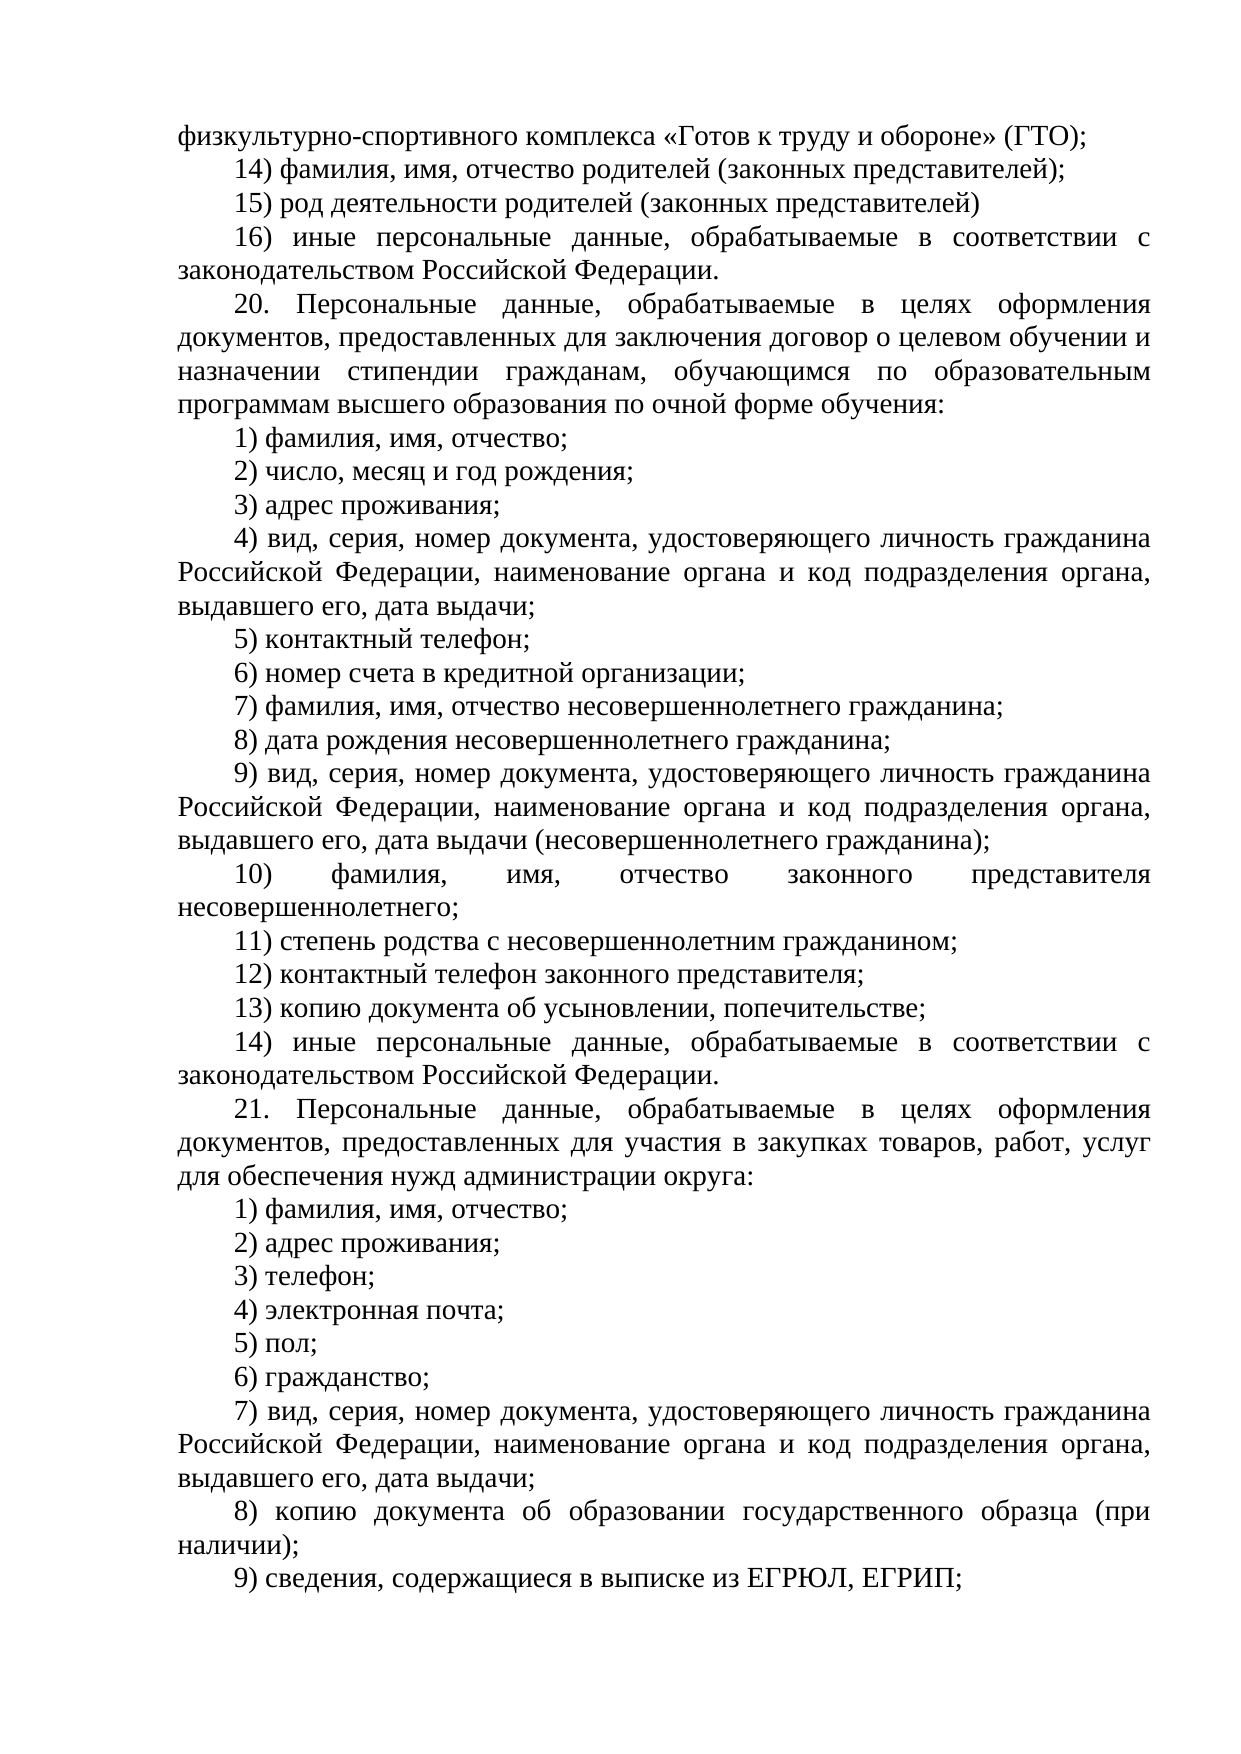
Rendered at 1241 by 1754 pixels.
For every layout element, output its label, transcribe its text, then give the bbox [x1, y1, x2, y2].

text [177, 118, 1152, 152]
text 20. Персональные данные, обрабатываемые в целях оформления документов, предоставленных для заключения договор о целевом обучении и назначении стипендии гражданам, обучающимся по образовательным программам высшего образования по очной форме обучения: [177, 286, 1152, 420]
text 7) вид, серия, номер документа, удостоверяющего личность гражданина Российской Федерации, наименование органа и код подразделения органа, выдавшего его, дата выдачи; [177, 1393, 1152, 1493]
text 15) род деятельности родителей (законных представителей) [177, 185, 1152, 219]
text 14) фамилия, имя, отчество родителей (законных представителей); [177, 152, 1152, 185]
text 6) номер счета в кредитной организации; [177, 655, 1152, 688]
text 14) иные персональные данные, обрабатываемые в соответствии с законодательством Российской Федерации. [177, 1024, 1152, 1091]
text 12) контактный телефон законного представителя; [177, 957, 1152, 990]
text 4) электронная почта; [177, 1292, 1152, 1326]
text 7) фамилия, имя, отчество несовершеннолетнего гражданина; [177, 688, 1152, 722]
text 6) гражданство; [177, 1359, 1152, 1393]
text 1) фамилия, имя, отчество; [177, 420, 1152, 453]
text 3) адрес проживания; [177, 487, 1152, 521]
text 5) пол; [177, 1326, 1152, 1359]
text 2) число, месяц и год рождения; [177, 453, 1152, 487]
text 8) копию документа об образовании государственного образца (при наличии); [177, 1493, 1152, 1560]
text 5) контактный телефон; [177, 621, 1152, 655]
text 2) адрес проживания; [177, 1225, 1152, 1258]
text 3) телефон; [177, 1258, 1152, 1292]
text 9) вид, серия, номер документа, удостоверяющего личность гражданина Российской Федерации, наименование органа и код подразделения органа, выдавшего его, дата выдачи (несовершеннолетнего гражданина); [177, 755, 1152, 856]
text 21. Персональные данные, обрабатываемые в целях оформления документов, предоставленных для участия в закупках товаров, работ, услуг для обеспечения нужд администрации округа: [177, 1091, 1152, 1191]
text 10) фамилия, имя, отчество законного представителя несовершеннолетнего; [177, 856, 1152, 923]
text 13) копию документа об усыновлении, попечительстве; [177, 990, 1152, 1024]
text 8) дата рождения несовершеннолетнего гражданина; [177, 722, 1152, 755]
text 1) фамилия, имя, отчество; [177, 1191, 1152, 1225]
text 16) иные персональные данные, обрабатываемые в соответствии с законодательством Российской Федерации. [177, 219, 1152, 286]
text 11) степень родства с несовершеннолетним гражданином; [177, 923, 1152, 957]
text 9) сведения, содержащиеся в выписке из ЕГРЮЛ, ЕГРИП; [177, 1560, 1152, 1594]
text 4) вид, серия, номер документа, удостоверяющего личность гражданина Российской Федерации, наименование органа и код подразделения органа, выдавшего его, дата выдачи; [177, 521, 1152, 621]
